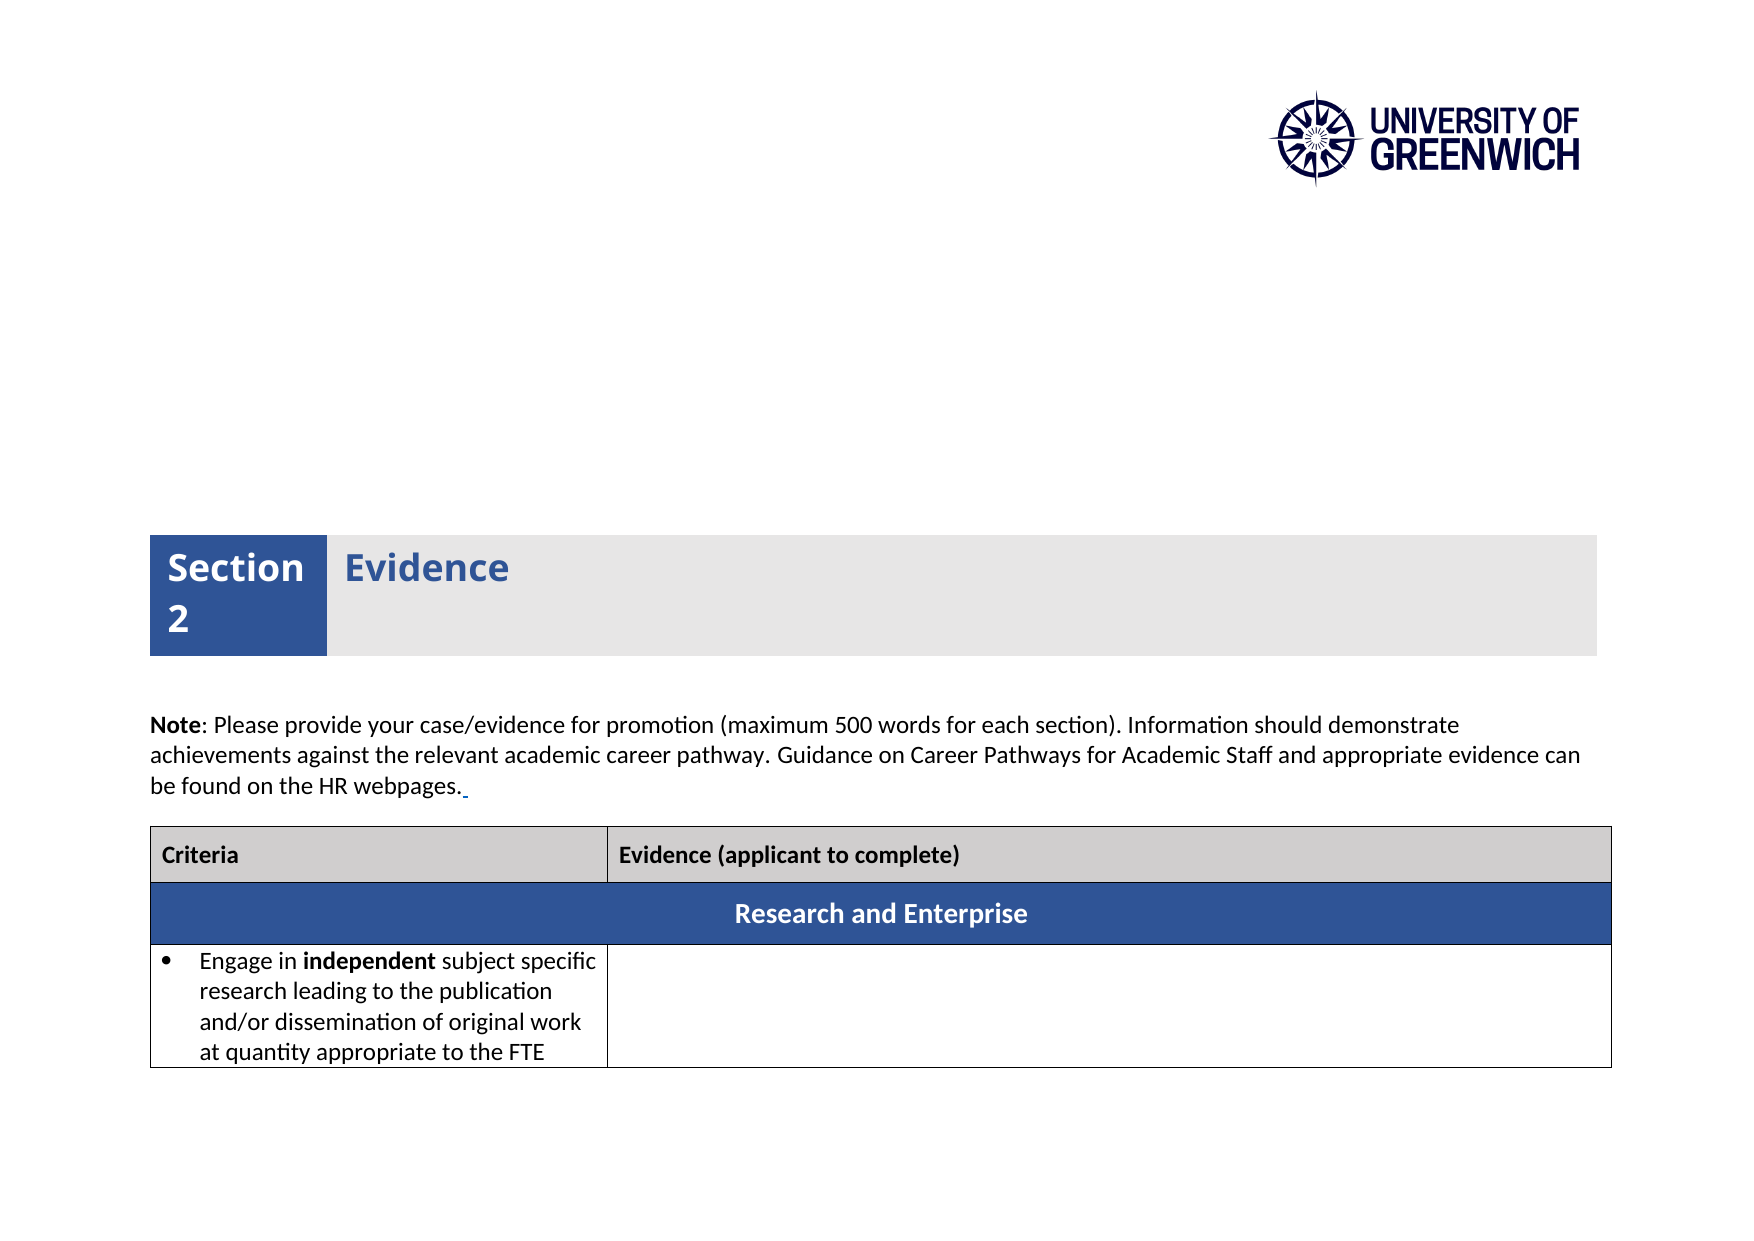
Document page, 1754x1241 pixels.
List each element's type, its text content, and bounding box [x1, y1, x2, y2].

table_cell Research and Enterprise [151, 883, 1611, 944]
table_header Evidence [327, 535, 1597, 656]
table_header Criteria [151, 827, 607, 882]
text Note: Please provide your case/evidence for promotion (maximum 500 words for each section). Information should demonstrate achievements against the relevant academic career pathway. Guidance on Career Pathways for Academic Staff and appropriate evidence can be found on the HR webpages. [150, 709, 1604, 801]
table_header Section 2 [150, 535, 327, 656]
table_header Evidence (applicant to complete) [608, 827, 1611, 882]
picture [1252, 73, 1604, 204]
table_cell [608, 945, 1611, 1067]
